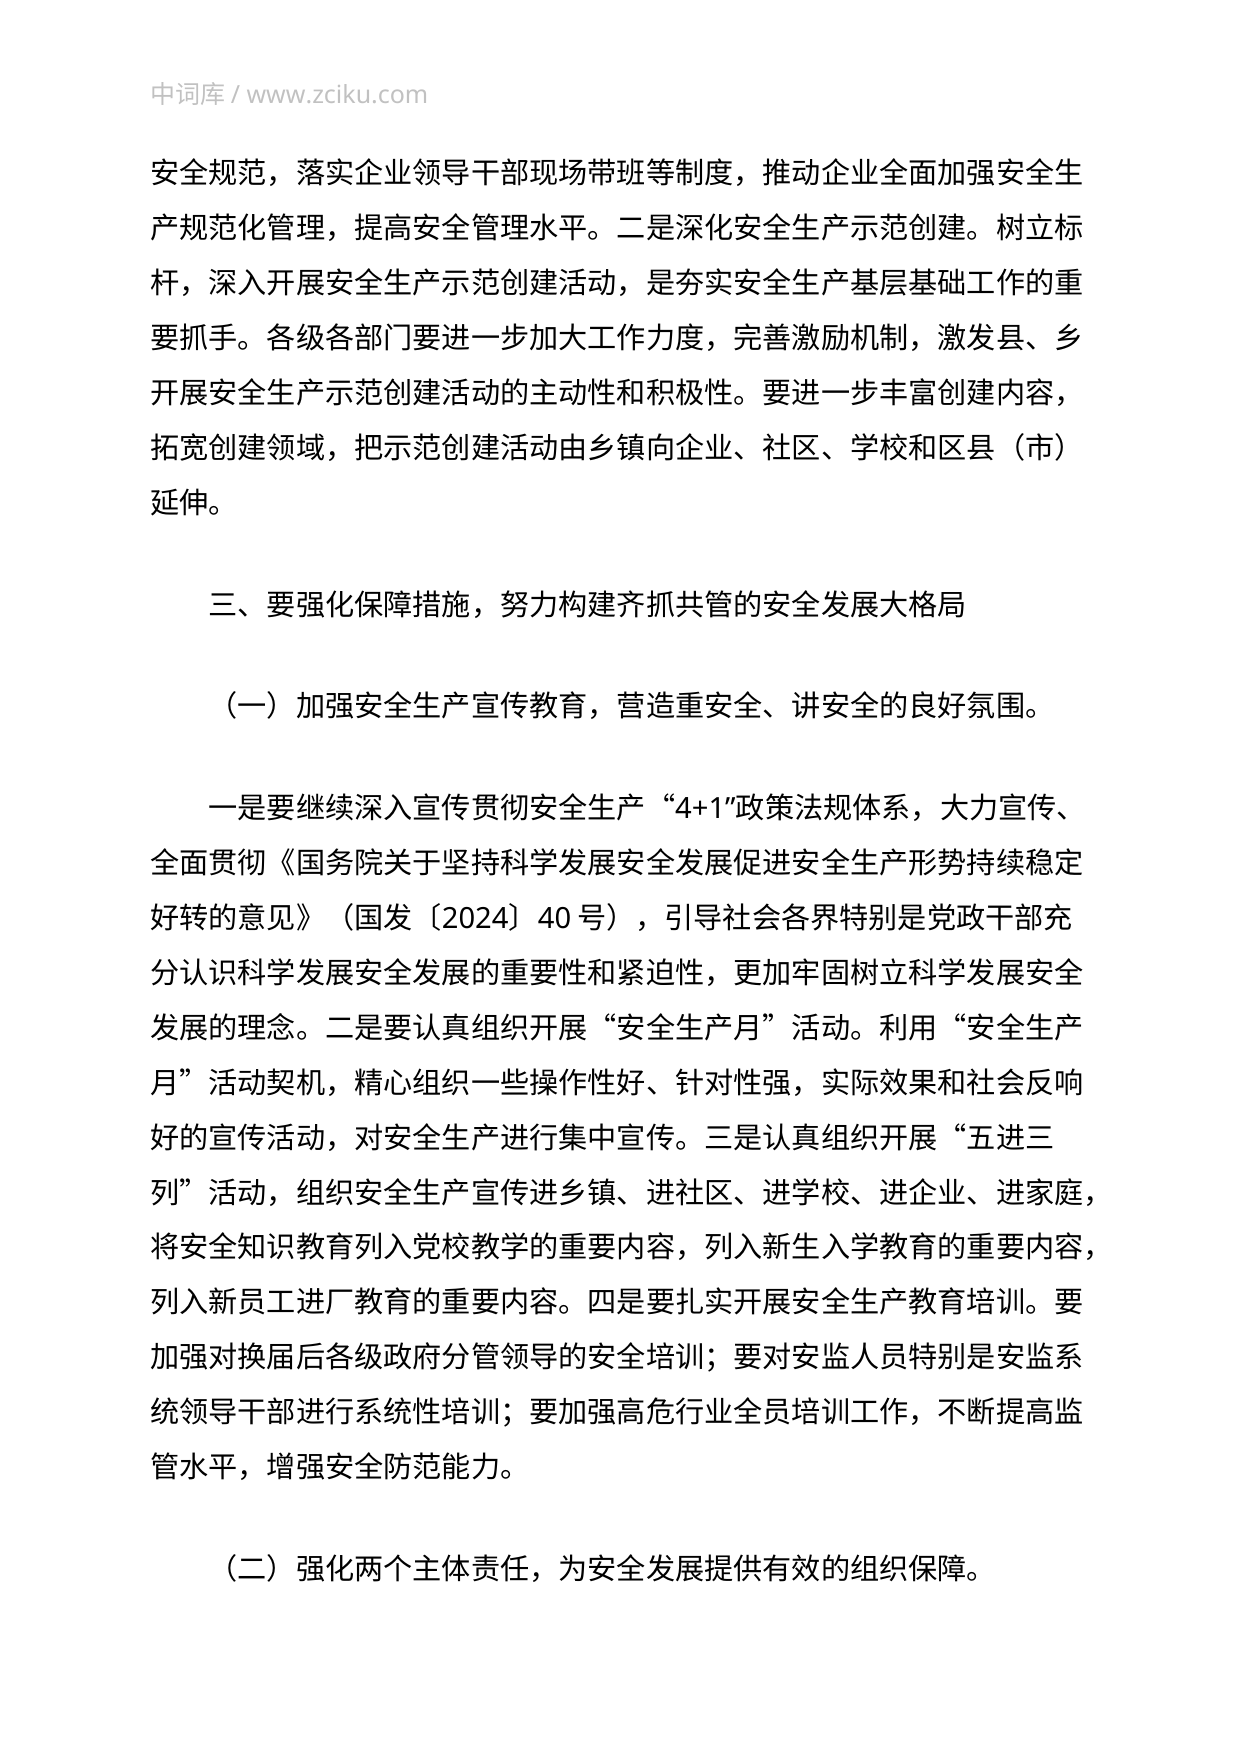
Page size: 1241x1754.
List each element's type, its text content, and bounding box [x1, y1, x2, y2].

text 三、要强化保障措施，努力构建齐抓共管的安全发展大格局 [150, 581, 1090, 623]
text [150, 150, 1090, 522]
text 一是要继续深入宣传贯彻安全生产“4+1”政策法规体系，大力宣传、全面贯彻《国务院关于坚持科学发展安全发展促进安全生产形势持续稳定好转的意见》（国发〔2024〕40号），引导社会各界特别是党政干部充分认识科学发展安全发展的重要性和紧迫性，更加牢固树立科学发展安全发展的理念。二是要认真组织开展“安全生产月”活动。利用“安全生产月”活动契机，精心组织一些操作性好、针对性强，实际效果和社会反响好的宣传活动，对安全生产进行集中宣传。三是认真组织开展“五进三列”活动，组织安全生产宣传进乡镇、进社区、进学校、进企业、进家庭，将安全知识教育列入党校教学的重要内容，列入新生入学教育的重要内容，列入新员工进厂教育的重要内容。四是要扎实开展安全生产教育培训。要加强对换届后各级政府分管领导的安全培训；要对安监人员特别是安监系统领导干部进行系统性培训；要加强高危行业全员培训工作，不断提高监管水平，增强安全防范能力。 [150, 785, 1090, 1486]
text （一）加强安全生产宣传教育，营造重安全、讲安全的良好氛围。 [150, 683, 1090, 725]
text （二）强化两个主体责任，为安全发展提供有效的组织保障。 [150, 1545, 1090, 1588]
